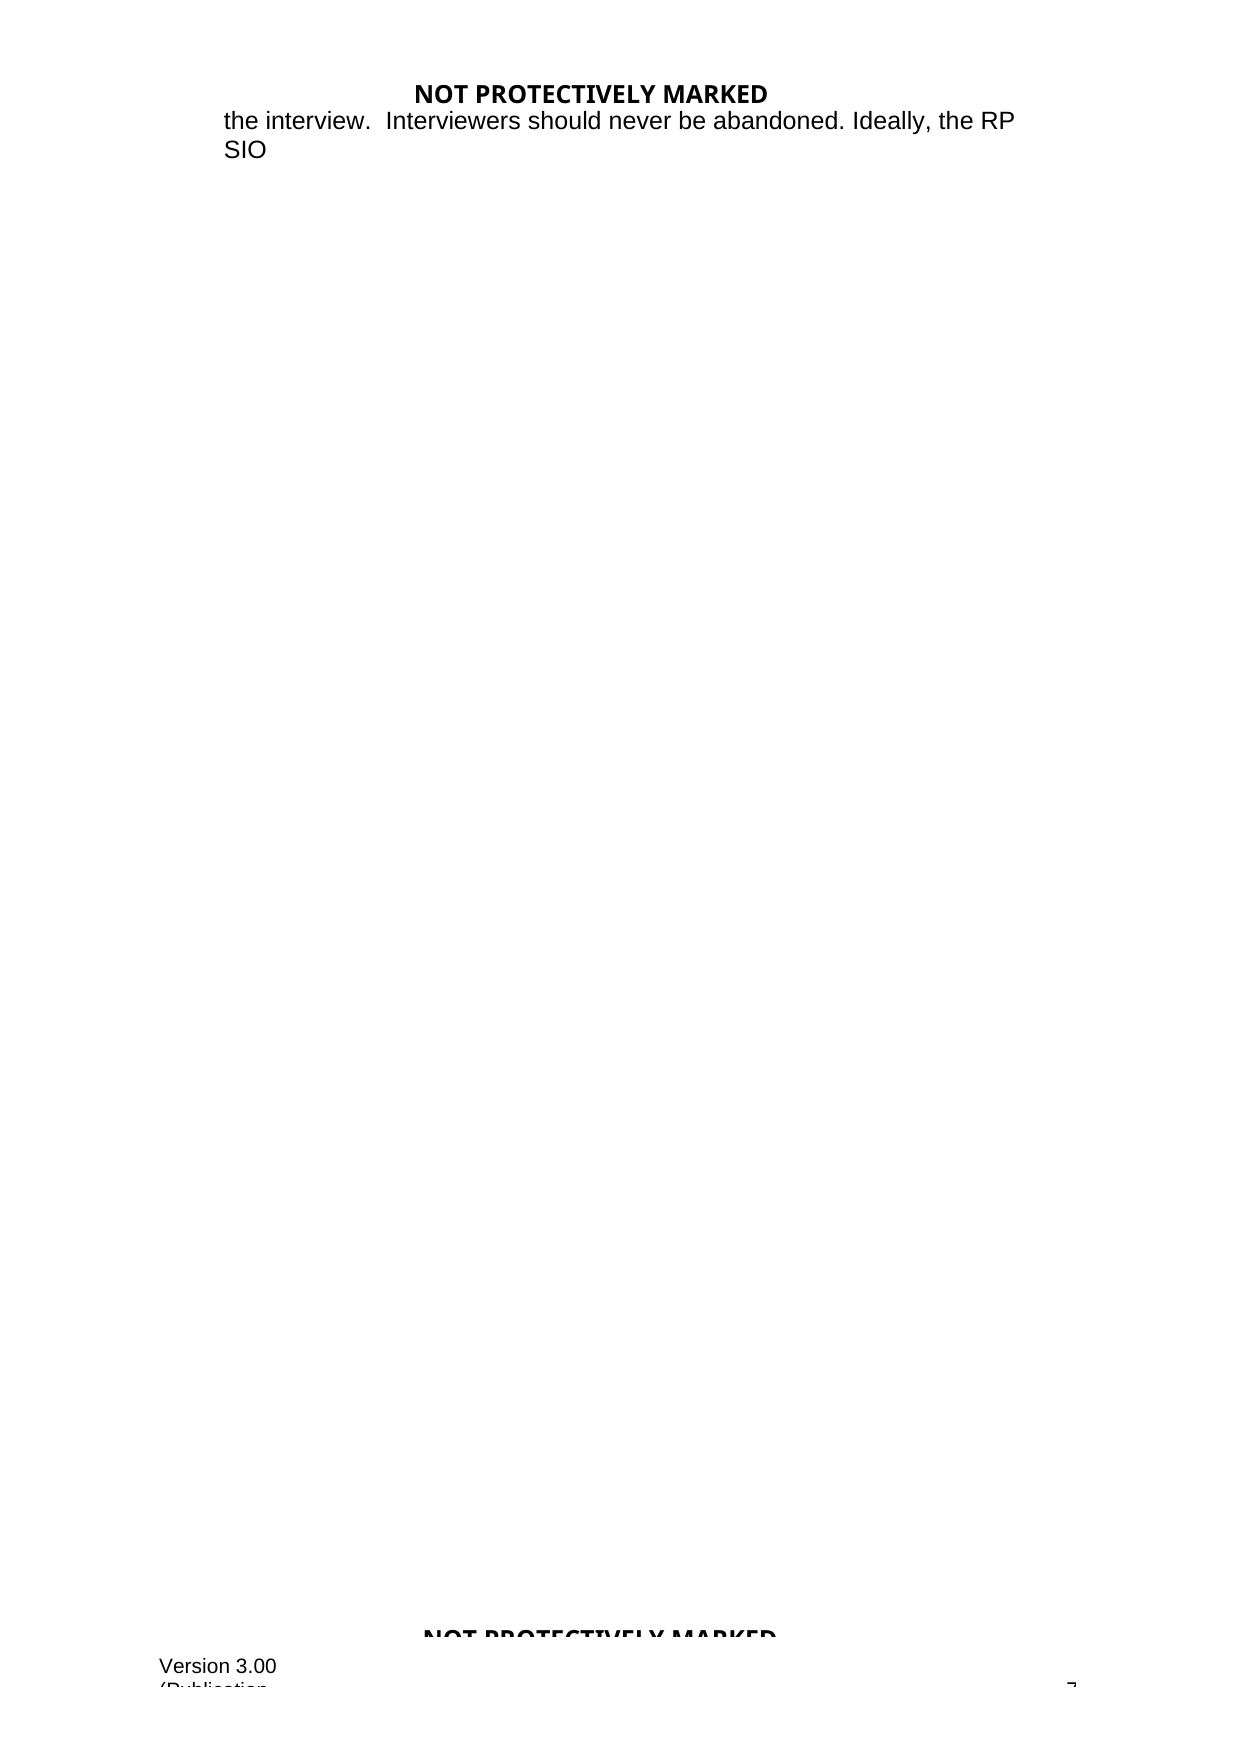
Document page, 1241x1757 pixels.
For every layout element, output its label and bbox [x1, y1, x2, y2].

list [137, 106, 1042, 164]
